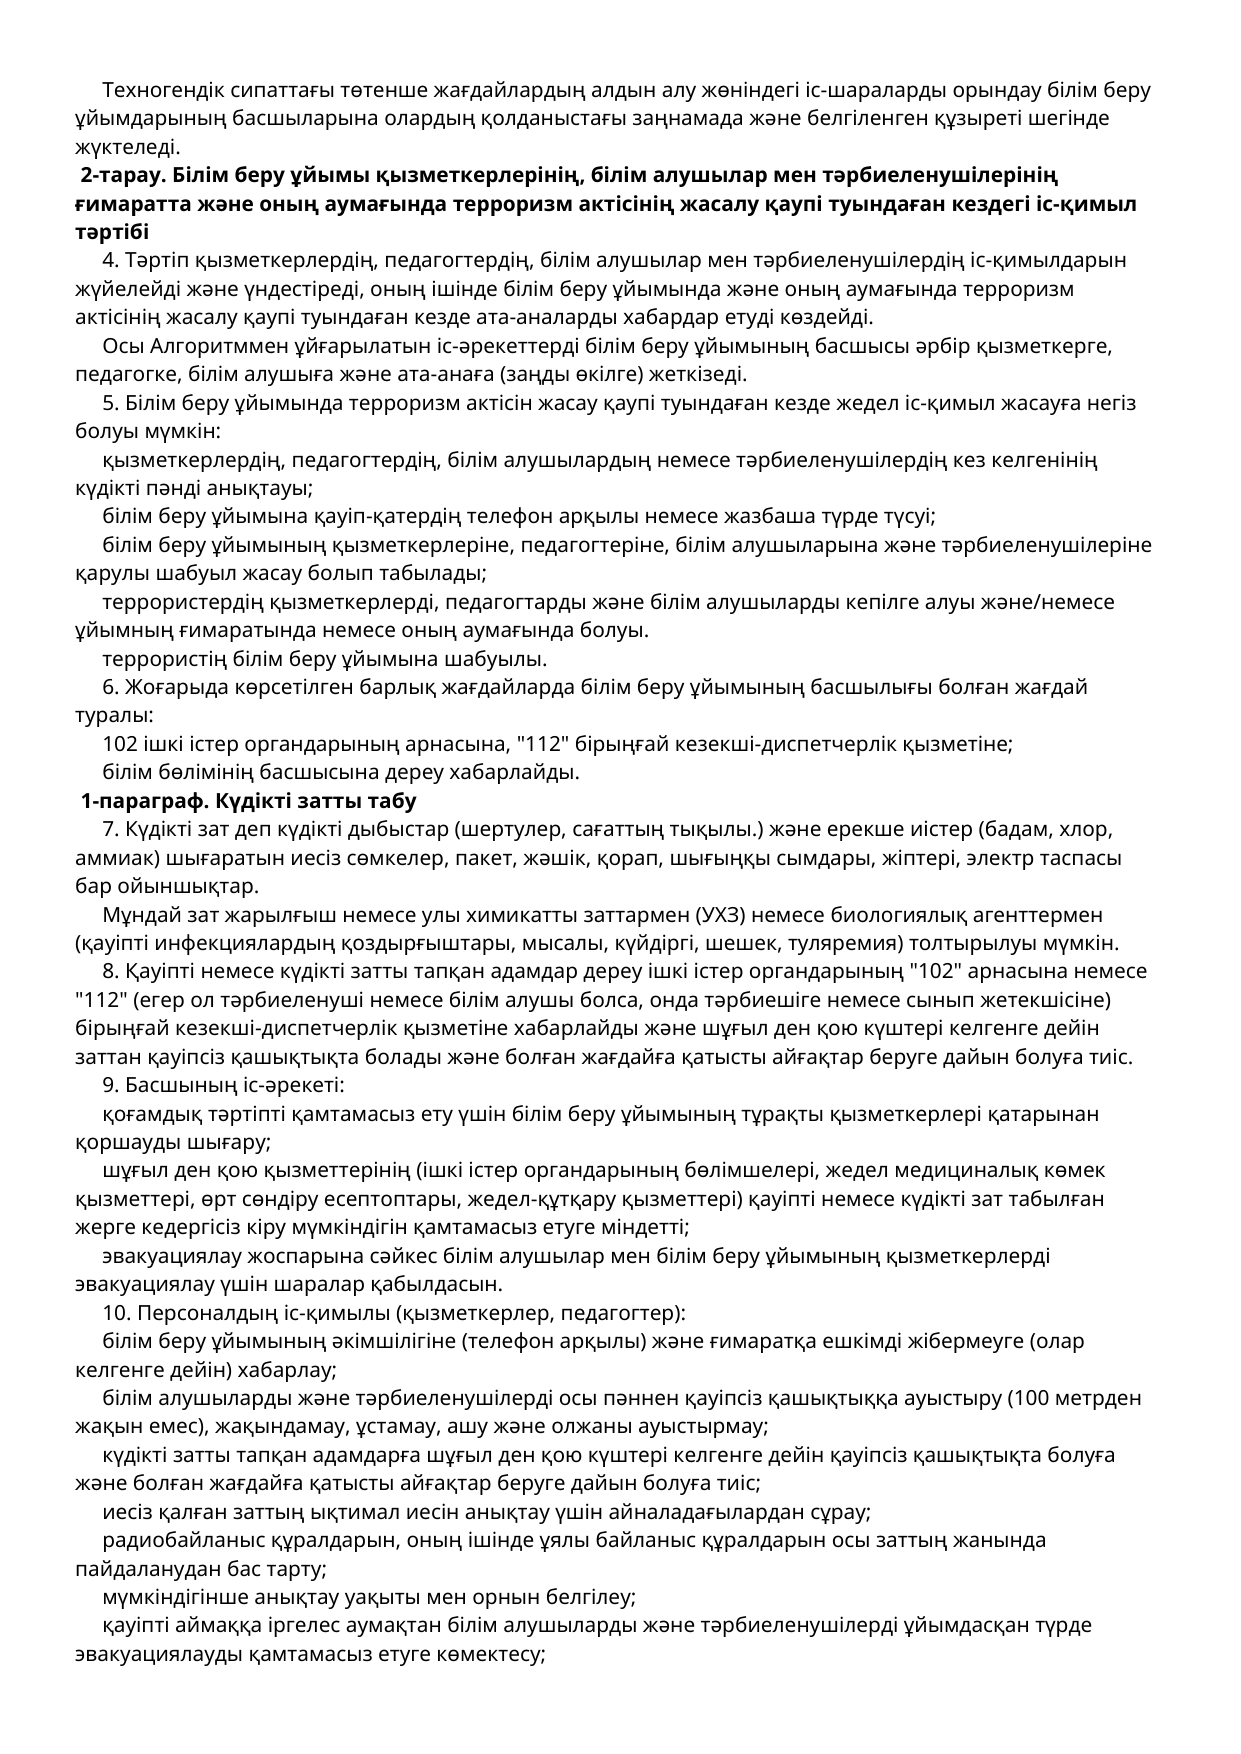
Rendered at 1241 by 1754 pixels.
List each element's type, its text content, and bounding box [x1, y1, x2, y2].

text білім беру ұйымының әкімшілігіне (телефон арқылы) және ғимаратқа ешкімді жібермеуге (олар келгенге дейін) хабарлау; [75, 1326, 1165, 1383]
text радиобайланыс құралдарын, оның ішінде ұялы байланыс құралдарын осы заттың жанында пайдаланудан бас тарту; [75, 1525, 1165, 1582]
text 2-тарау. Білім беру ұйымы қызметкерлерінің, білім алушылар мен тәрбиеленушілерінің ғимаратта және оның аумағында терроризм актісінің жасалу қаупі туындаған кездегі іс-қимыл тәртібі [75, 160, 1165, 246]
text 5. Білім беру ұйымында терроризм актісін жасау қаупі туындаған кезде жедел іс-қимыл жасауға негіз болуы мүмкін: [75, 388, 1165, 445]
text білім бөлімінің басшысына дереу хабарлайды. [75, 757, 1165, 786]
text 8. Қауіпті немесе күдікті затты тапқан адамдар дереу ішкі істер органдарының "102" арнасына немесе "112" (егер ол тәрбиеленуші немесе білім алушы болса, онда тәрбиешіге немесе сынып жетекшісіне) бірыңғай кезекші-диспетчерлік қызметіне хабарлайды және шұғыл ден қою күштері келгенге дейін заттан қауіпсіз қашықтықта болады және болған жағдайға қатысты айғақтар беруге дайын болуға тиіс. [75, 957, 1165, 1070]
text білім алушыларды және тәрбиеленушілерді осы пәннен қауіпсіз қашықтыққа ауыстыру (100 метрден жақын емес), жақындамау, ұстамау, ашу және олжаны ауыстырмау; [75, 1383, 1165, 1440]
text Мұндай зат жарылғыш немесе улы химикатты заттармен (УХЗ) немесе биологиялық агенттермен (қауіпті инфекциялардың қоздырғыштары, мысалы, күйдіргі, шешек, туляремия) толтырылуы мүмкін. [75, 900, 1165, 957]
text Осы Алгоритммен ұйғарылатын іс-әрекеттерді білім беру ұйымының басшысы әрбір қызметкерге, педагогке, білім алушыға және ата-анаға (заңды өкілге) жеткізеді. [75, 331, 1165, 388]
text 10. Персоналдың іс-қимылы (қызметкерлер, педагогтер): [75, 1298, 1165, 1326]
text 7. Күдікті зат деп күдікті дыбыстар (шертулер, сағаттың тықылы.) және ерекше иістер (бадам, хлор, аммиак) шығаратын иесіз сөмкелер, пакет, жәшік, қорап, шығыңқы сымдары, жіптері, электр таспасы бар ойыншықтар. [75, 814, 1165, 900]
text қауіпті аймаққа іргелес аумақтан білім алушыларды және тәрбиеленушілерді ұйымдасқан түрде эвакуациялауды қамтамасыз етуге көмектесу; [75, 1611, 1165, 1667]
text қызметкерлердің, педагогтердің, білім алушылардың немесе тәрбиеленушілердің кез келгенінің күдікті пәнді анықтауы; [75, 445, 1165, 502]
text террористердің қызметкерлерді, педагогтарды және білім алушыларды кепілге алуы және/немесе ұйымның ғимаратында немесе оның аумағында болуы. [75, 587, 1165, 644]
text эвакуациялау жоспарына сәйкес білім алушылар мен білім беру ұйымының қызметкерлерді эвакуациялау үшін шаралар қабылдасын. [75, 1241, 1165, 1298]
text Техногендік сипаттағы төтенше жағдайлардың алдын алу жөніндегі іс-шараларды орындау білім беру ұйымдарының басшыларына олардың қолданыстағы заңнамада және белгіленген құзыреті шегінде жүктеледі. [75, 75, 1165, 160]
text иесіз қалған заттың ықтимал иесін анықтау үшін айналадағылардан сұрау; [75, 1497, 1165, 1525]
text 1-параграф. Күдікті затты табу [75, 786, 1165, 814]
text білім беру ұйымының қызметкерлеріне, педагогтеріне, білім алушыларына және тәрбиеленушілеріне қарулы шабуыл жасау болып табылады; [75, 530, 1165, 587]
text 9. Басшының іс-әрекеті: [75, 1070, 1165, 1099]
text мүмкіндігінше анықтау уақыты мен орнын белгілеу; [75, 1582, 1165, 1611]
text 4. Тәртіп қызметкерлердің, педагогтердің, білім алушылар мен тәрбиеленушілердің іс-қимылдарын жүйелейді және үндестіреді, оның ішінде білім беру ұйымында және оның аумағында терроризм актісінің жасалу қаупі туындаған кезде ата-аналарды хабардар етуді көздейді. [75, 246, 1165, 331]
text шұғыл ден қою қызметтерінің (ішкі істер органдарының бөлімшелері, жедел медициналық көмек қызметтері, өрт сөндіру есептоптары, жедел-құтқару қызметтері) қауіпті немесе күдікті зат табылған жерге кедергісіз кіру мүмкіндігін қамтамасыз етуге міндетті; [75, 1156, 1165, 1241]
text 6. Жоғарыда көрсетілген барлық жағдайларда білім беру ұйымының басшылығы болған жағдай туралы: [75, 672, 1165, 729]
text білім беру ұйымына қауіп-қатердің телефон арқылы немесе жазбаша түрде түсуі; [75, 502, 1165, 530]
text 102 ішкі істер органдарының арнасына, "112" бірыңғай кезекші-диспетчерлік қызметіне; [75, 729, 1165, 757]
text күдікті затты тапқан адамдарға шұғыл ден қою күштері келгенге дейін қауіпсіз қашықтықта болуға және болған жағдайға қатысты айғақтар беруге дайын болуға тиіс; [75, 1440, 1165, 1497]
text террористің білім беру ұйымына шабуылы. [75, 644, 1165, 672]
text қоғамдық тәртіпті қамтамасыз ету үшін білім беру ұйымының тұрақты қызметкерлері қатарынан қоршауды шығару; [75, 1099, 1165, 1156]
